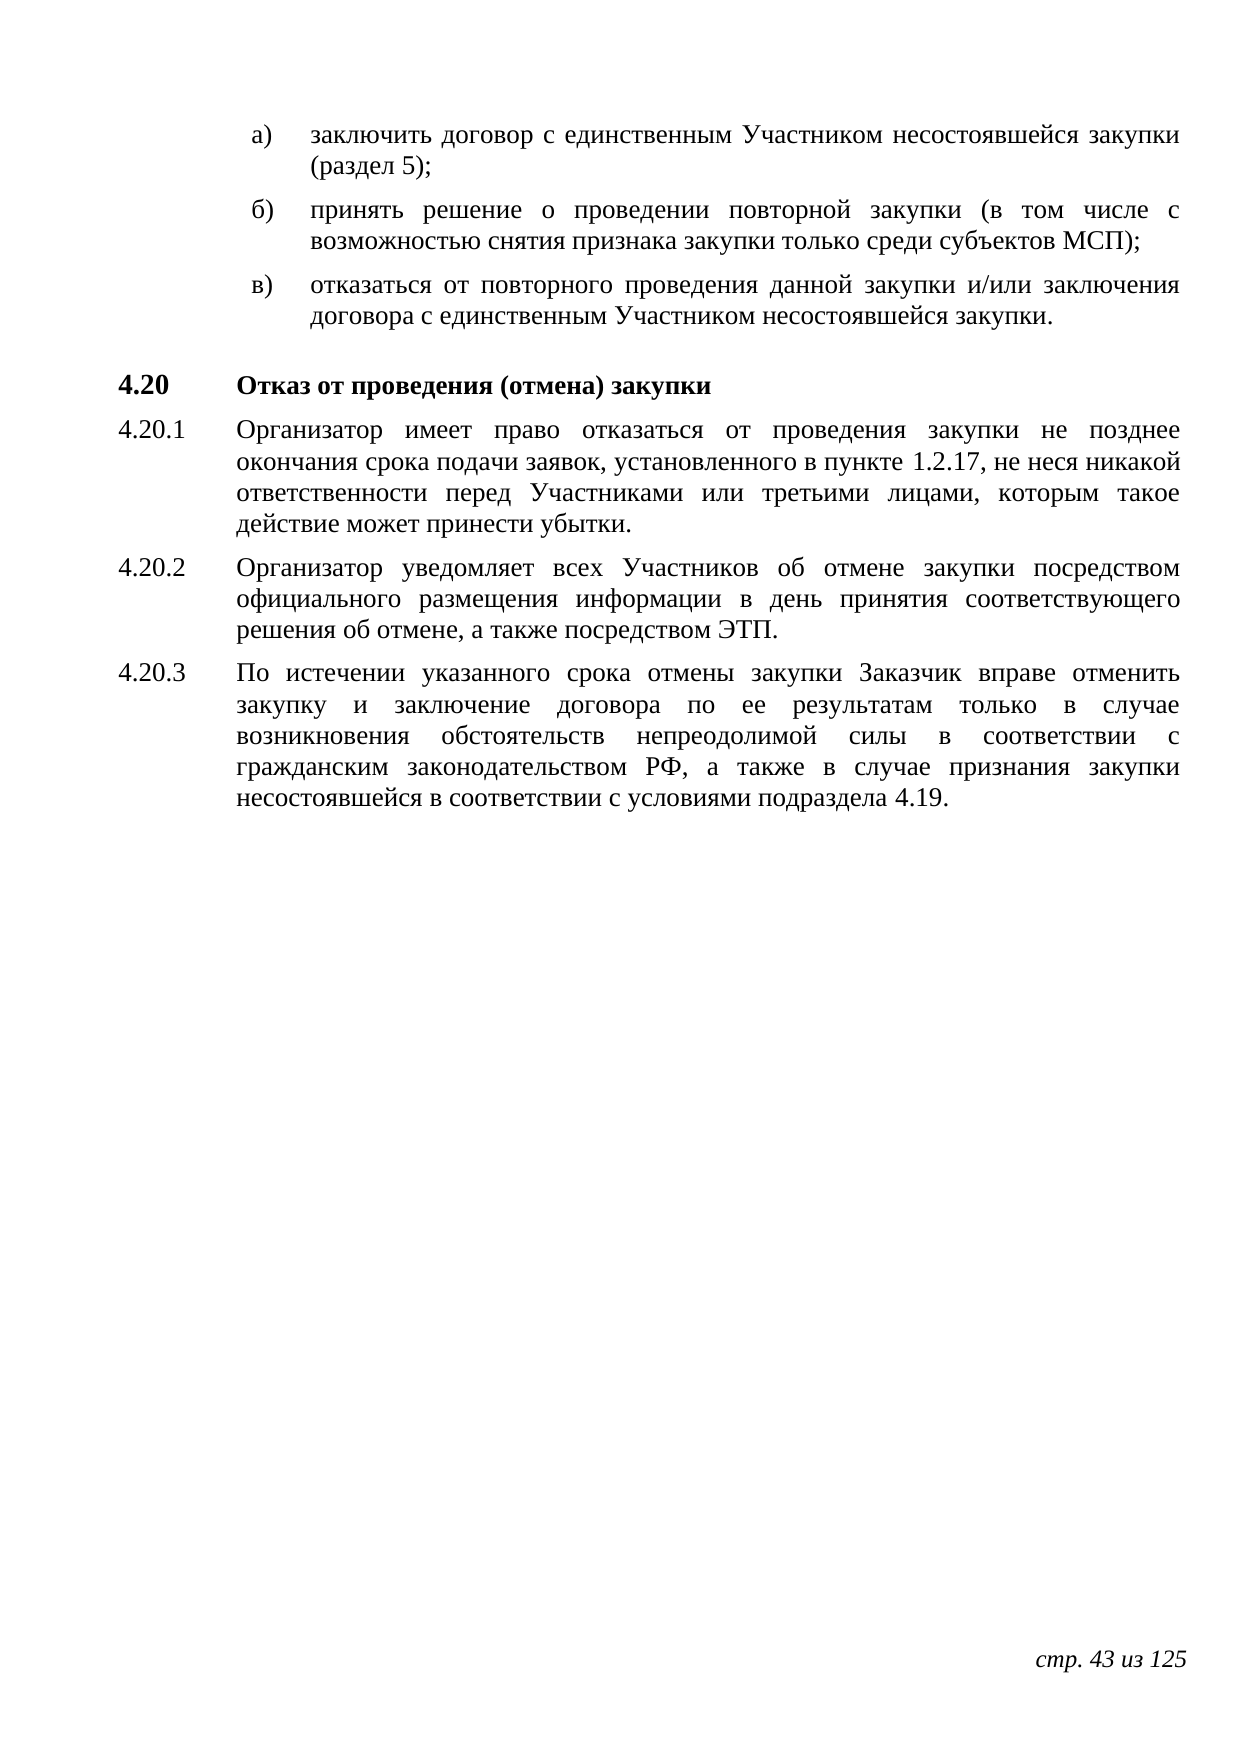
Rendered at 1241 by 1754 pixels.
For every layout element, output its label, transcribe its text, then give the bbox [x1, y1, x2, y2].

text По истечении указанного срока отмены закупки Заказчик вправе отменить закупку и заключение договора по ее результатам только в случае возникновения обстоятельств непреодолимой силы в соответствии с гражданским законодательством РФ, а также в случае признания закупки несостоявшейся в соответствии с условиями подраздела 4.19. [118, 657, 1181, 812]
text Организатор уведомляет всех Участников об отмене закупки посредством официального размещения информации в день принятия соответствующего решения об отмене, а также посредством ЭТП. [118, 551, 1181, 644]
text отказаться от повторного проведения данной закупки и/или заключения договора с единственным Участником несостоявшейся закупки. [251, 268, 1181, 330]
text принять решение о проведении повторной закупки (в том числе с возможностью снятия признака закупки только среди субъектов МСП); [251, 193, 1181, 255]
subtitle Отказ от проведения (отмена) закупки [118, 367, 1181, 401]
text Организатор имеет право отказаться от проведения закупки не позднее окончания срока подачи заявок, установленного в пункте 1.2.17, не неся никакой ответственности перед Участниками или третьими лицами, которым такое действие может принести убытки. [118, 413, 1181, 538]
